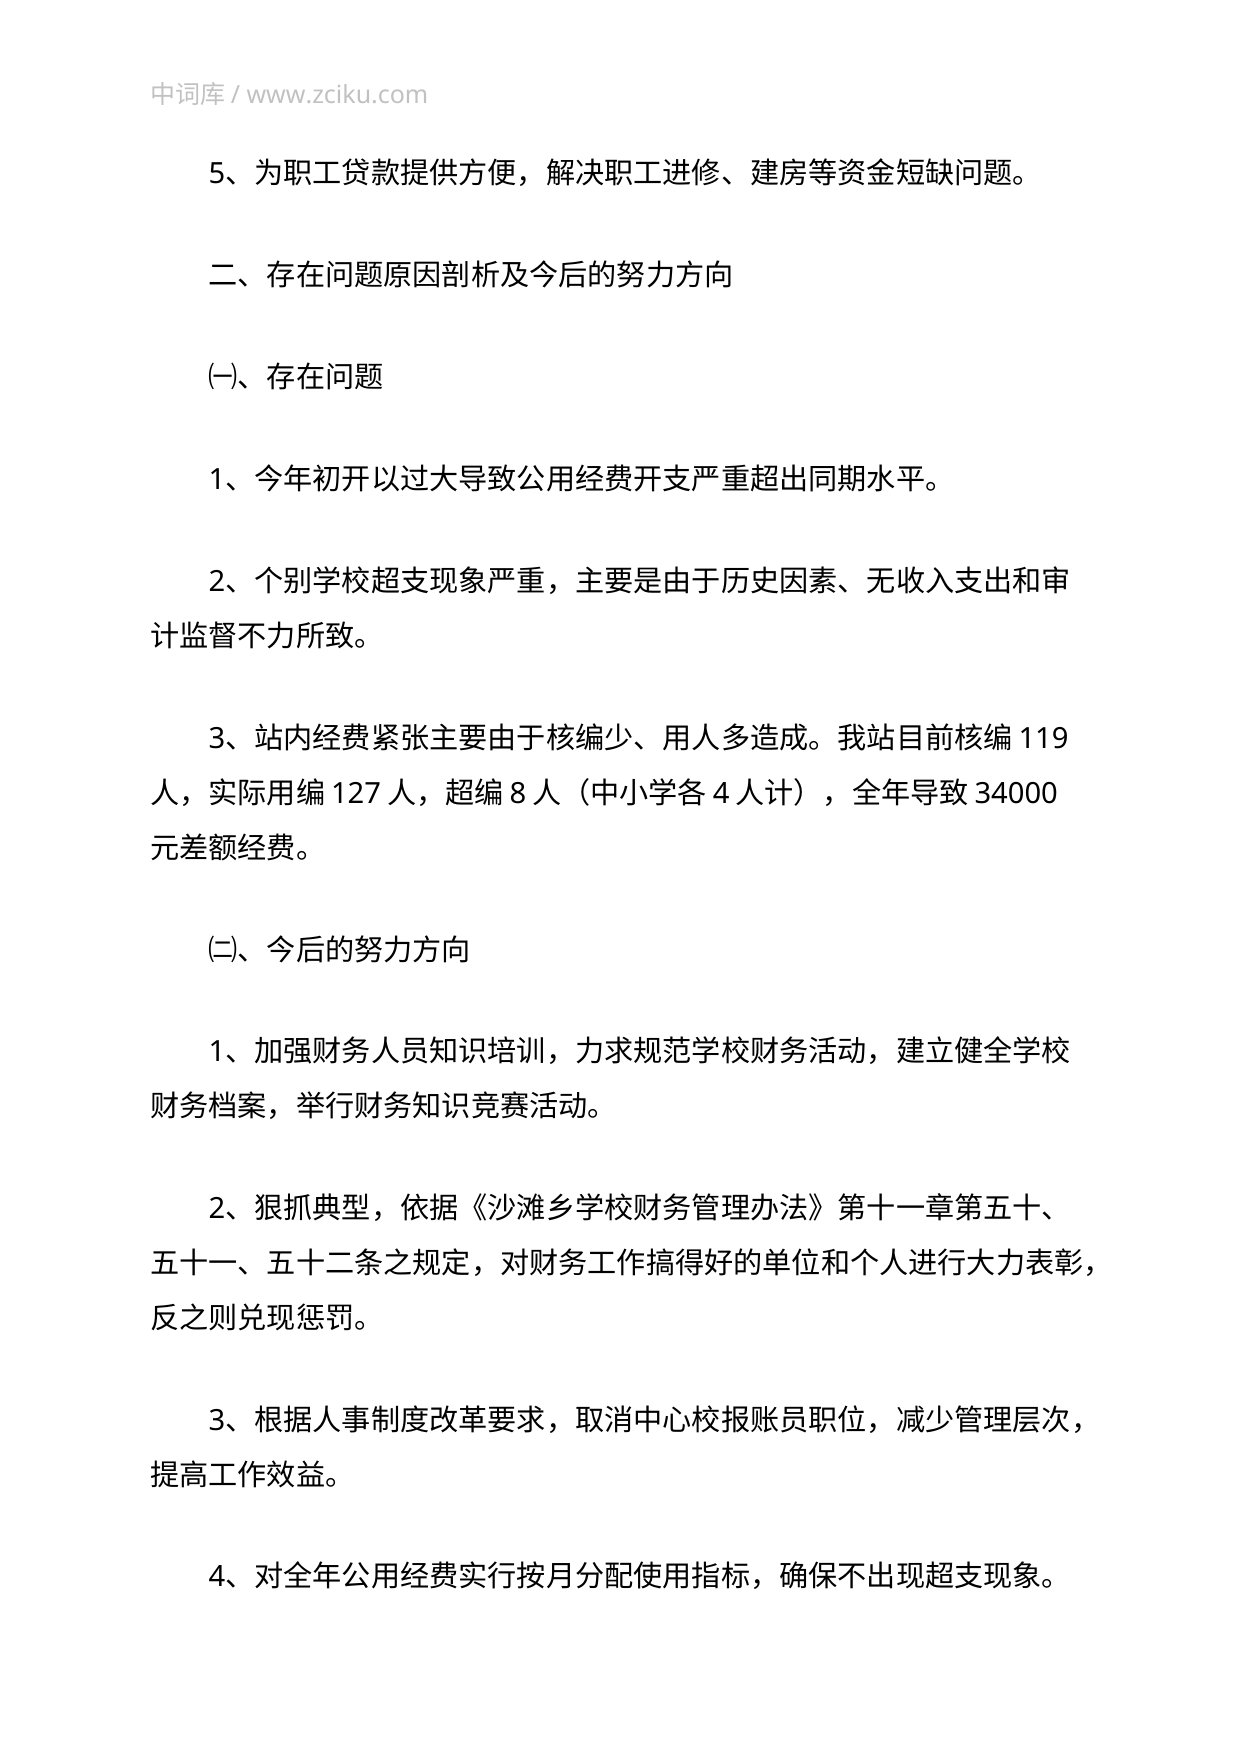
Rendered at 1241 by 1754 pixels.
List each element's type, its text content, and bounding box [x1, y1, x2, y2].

text 5、为职工贷款提供方便，解决职工进修、建房等资金短缺问题。 [150, 150, 1090, 192]
text 二、存在问题原因剖析及今后的努力方向 [150, 252, 1090, 294]
text ㈠、存在问题 [150, 354, 1090, 396]
text ㈡、今后的努力方向 [150, 926, 1090, 968]
text 2、个别学校超支现象严重，主要是由于历史因素、无收入支出和审计监督不力所致。 [150, 557, 1090, 655]
text 1、今年初开以过大导致公用经费开支严重超出同期水平。 [150, 456, 1090, 498]
text 3、站内经费紧张主要由于核编少、用人多造成。我站目前核编119人，实际用编127人，超编8人（中小学各4人计），全年导致34000元差额经费。 [150, 714, 1090, 867]
text 3、根据人事制度改革要求，取消中心校报账员职位，减少管理层次，提高工作效益。 [150, 1396, 1090, 1493]
text 2、狠抓典型，依据《沙滩乡学校财务管理办法》第十一章第五十、五十一、五十二条之规定，对财务工作搞得好的单位和个人进行大力表彰，反之则兑现惩罚。 [150, 1184, 1090, 1337]
text 1、加强财务人员知识培训，力求规范学校财务活动，建立健全学校财务档案，举行财务知识竞赛活动。 [150, 1028, 1090, 1125]
text 4、对全年公用经费实行按月分配使用指标，确保不出现超支现象。 [150, 1553, 1090, 1595]
